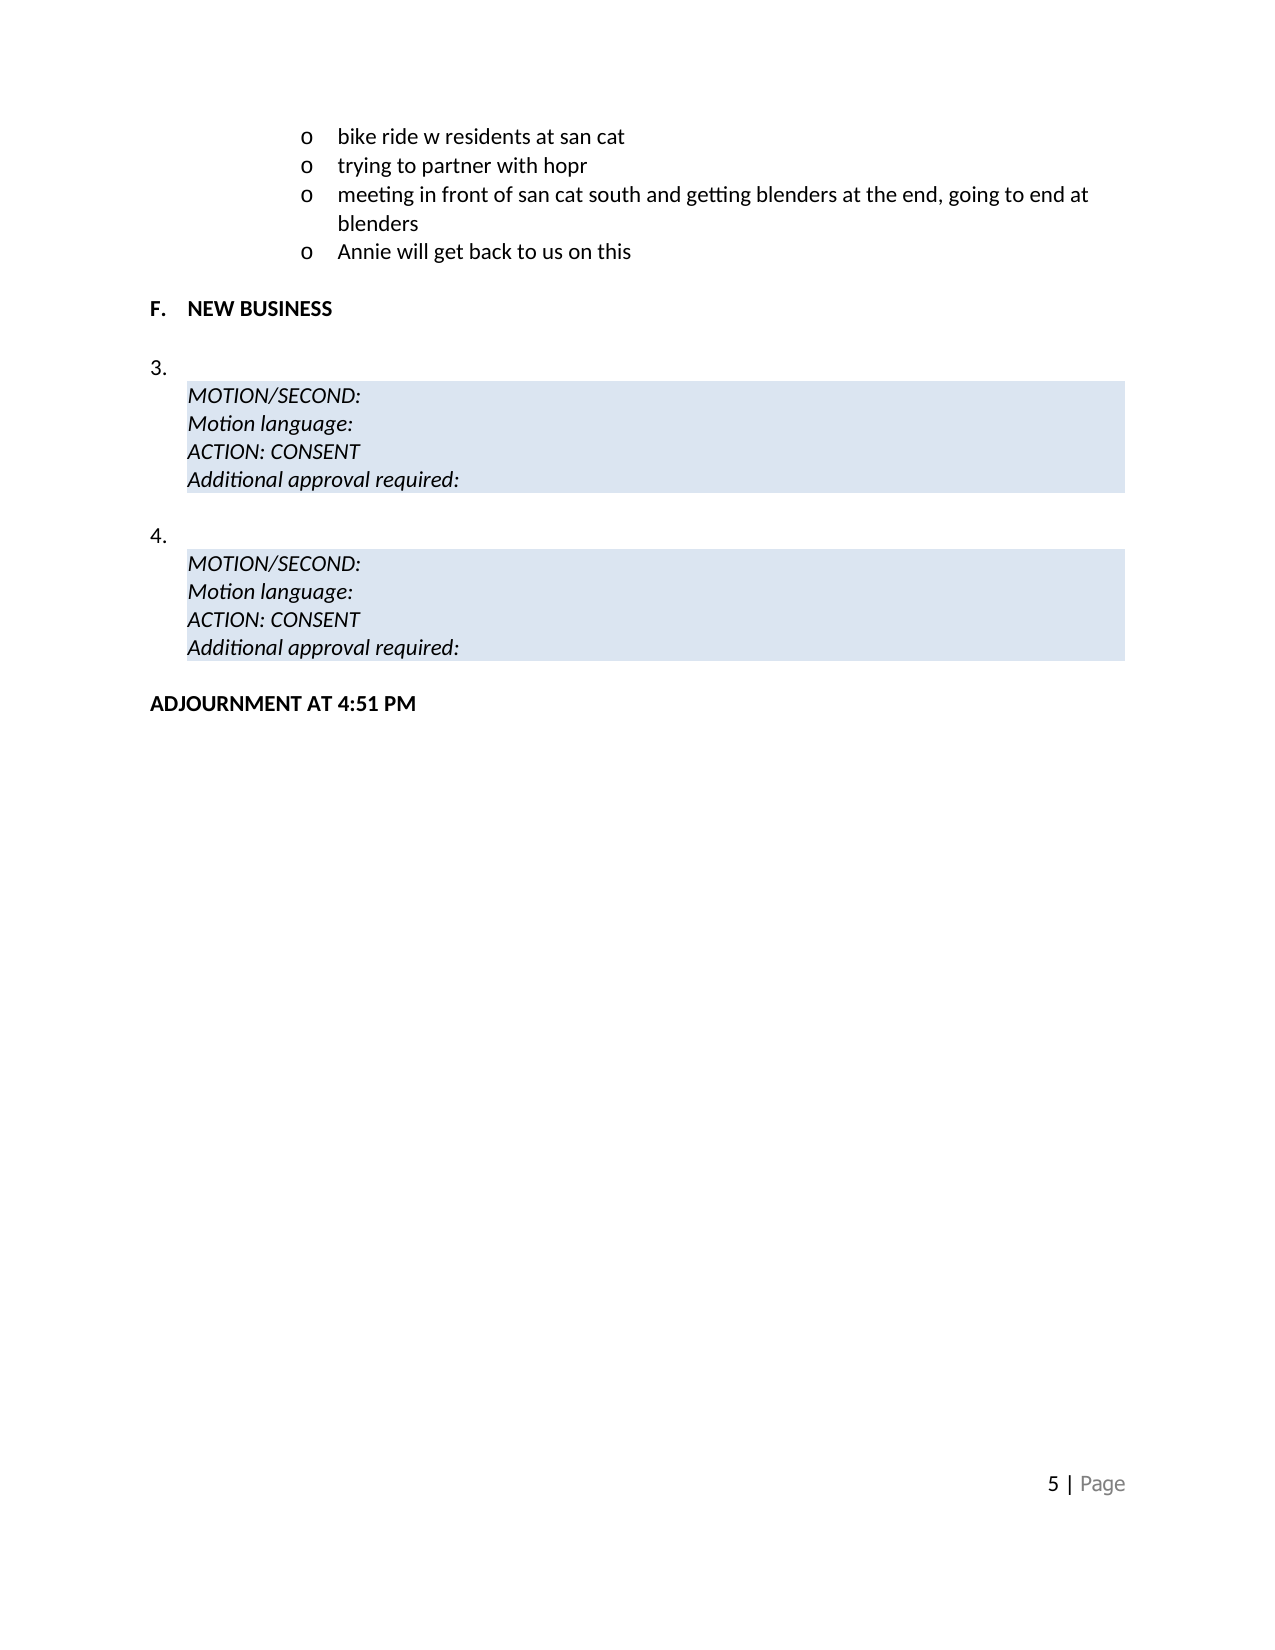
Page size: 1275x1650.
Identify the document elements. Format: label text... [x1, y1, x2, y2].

text Motion language: [187, 409, 1125, 437]
text MOTION/SECOND: [187, 549, 1125, 577]
text Motion language: [187, 577, 1125, 605]
list Annie will get back to us on this [300, 237, 1125, 267]
text ACTION: CONSENT [187, 437, 1125, 465]
list meeting in front of san cat south and getting blenders at the end, going to end at blenders [300, 180, 1125, 237]
text Additional approval required: [187, 465, 1125, 493]
text Additional approval required: [187, 633, 1125, 661]
list bike ride w residents at san cat [300, 122, 1125, 151]
text ADJOURNMENT AT 4:51 PM [150, 689, 1125, 717]
list trying to partner with hopr [300, 151, 1125, 180]
text ACTION: CONSENT [187, 605, 1125, 633]
list NEW BUSINESS [150, 294, 1125, 325]
text MOTION/SECOND: [187, 381, 1125, 409]
